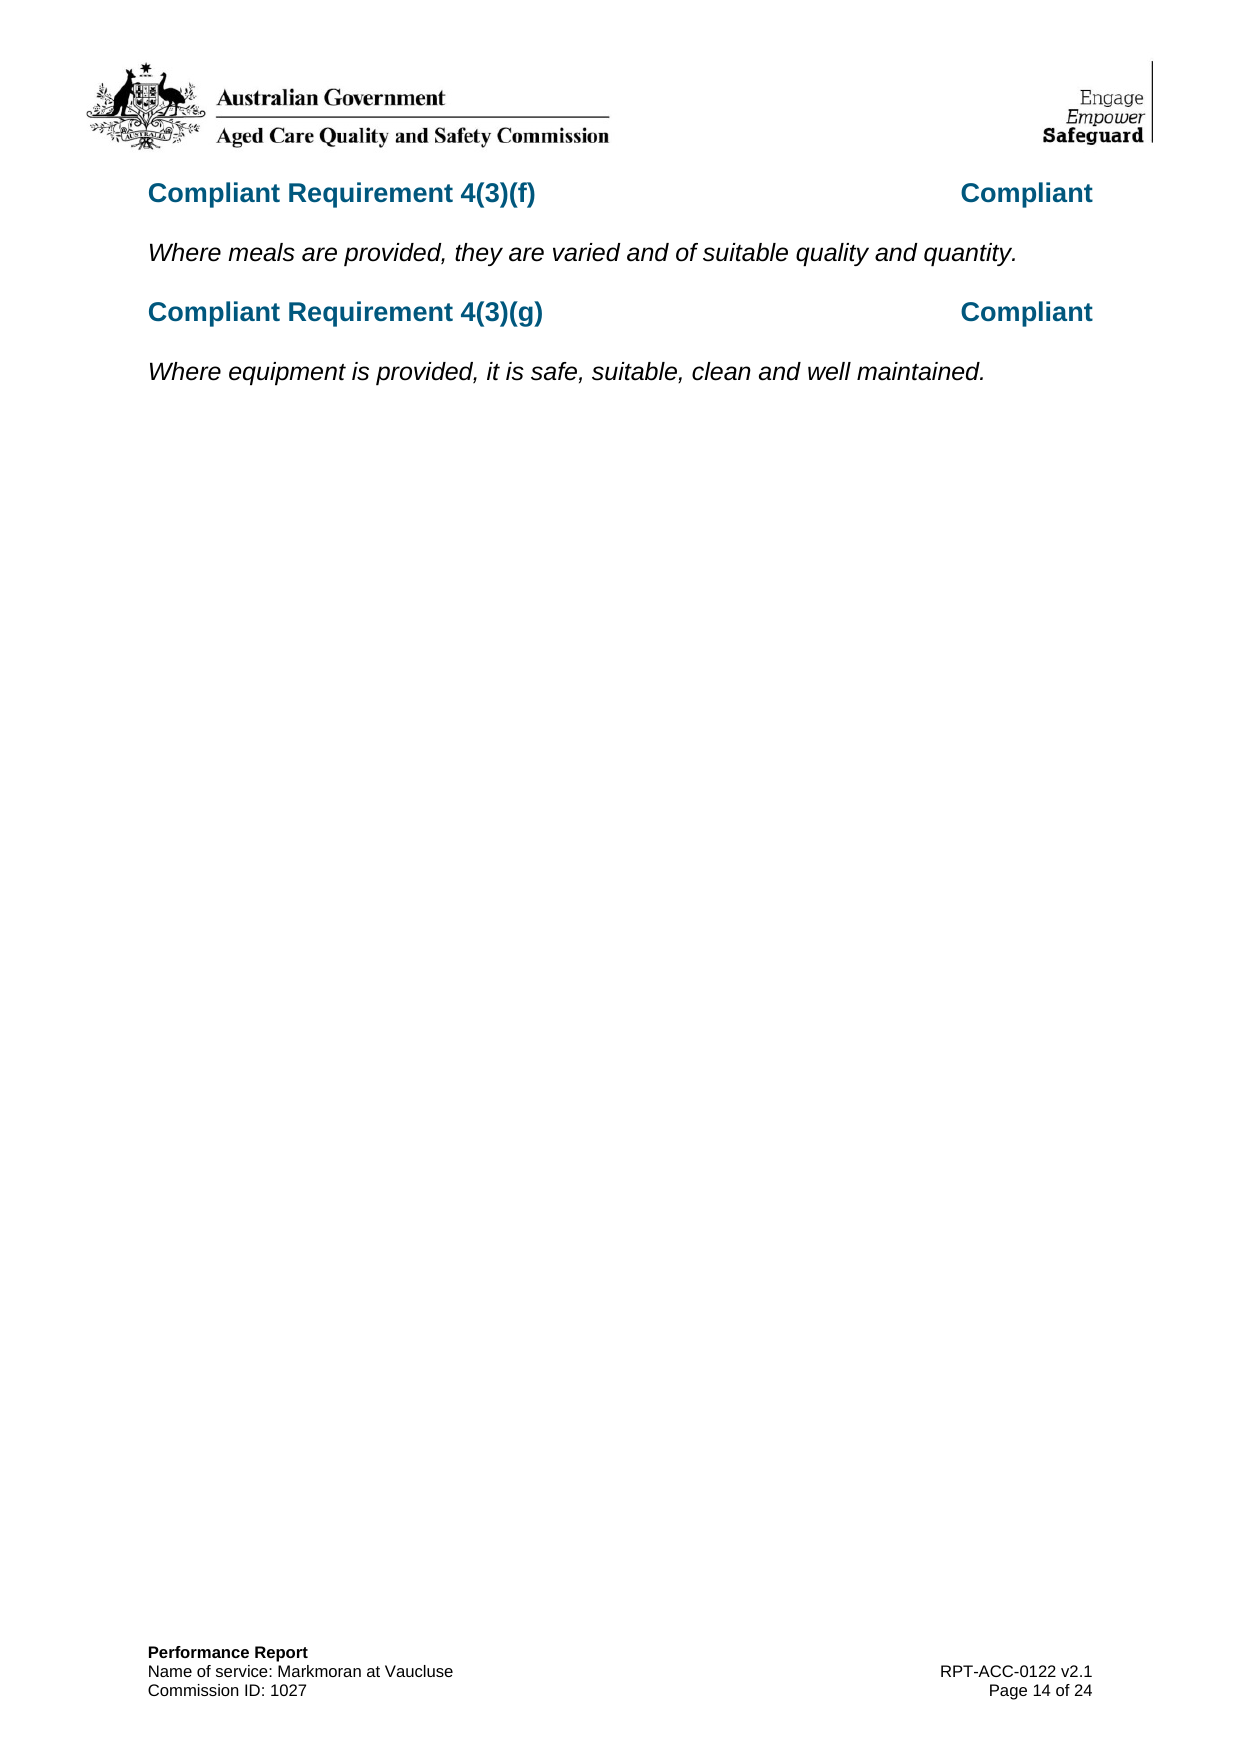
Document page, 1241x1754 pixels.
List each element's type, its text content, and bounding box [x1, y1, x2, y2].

picture [0, 1, 1241, 171]
text Where equipment is provided, it is safe, suitable, clean and well maintained. [148, 357, 1092, 386]
text Where meals are provided, they are varied and of suitable quality and quantity. [148, 238, 1092, 267]
subtitle Compliant Requirement 4(3)(g) Compliant [148, 296, 1092, 327]
subtitle Compliant Requirement 4(3)(f) Compliant [148, 177, 1092, 208]
